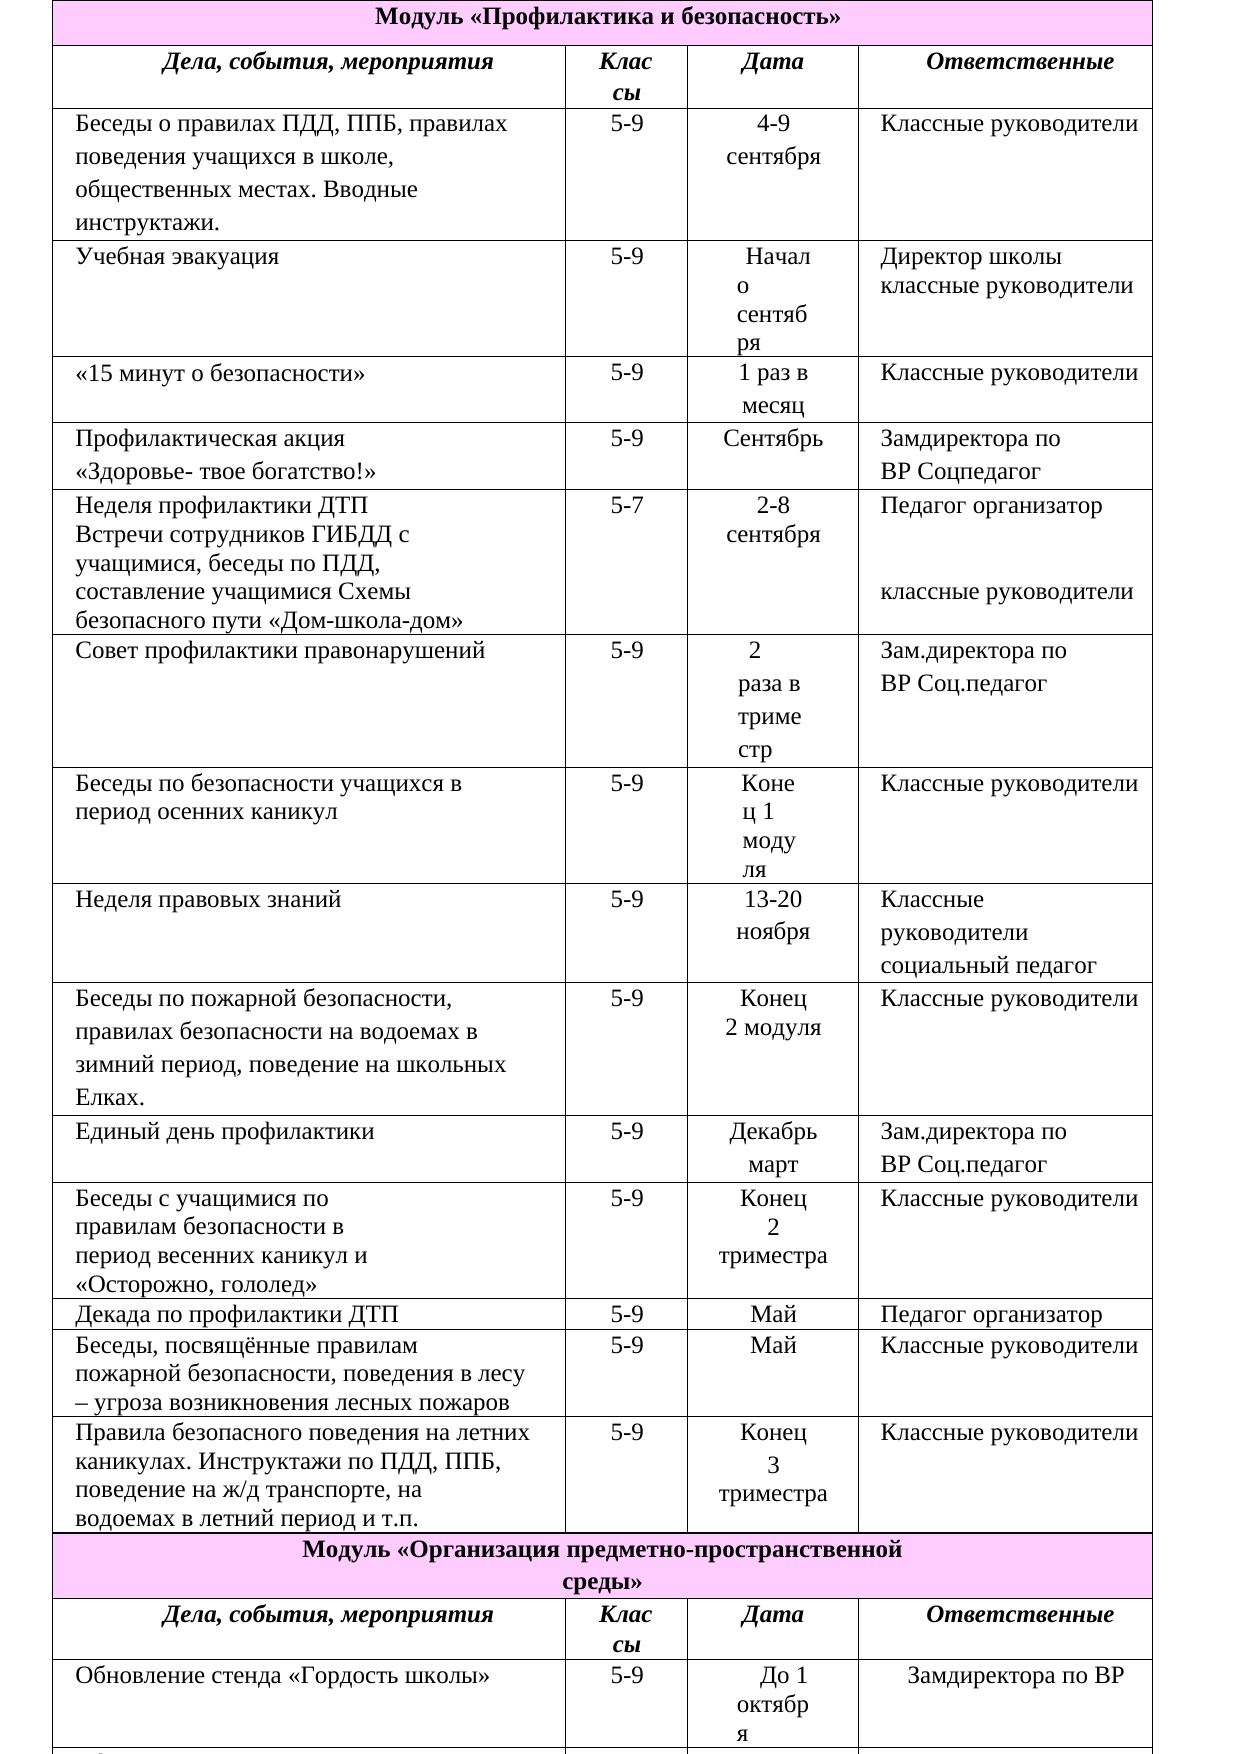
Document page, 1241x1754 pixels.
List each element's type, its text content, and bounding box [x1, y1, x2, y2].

table_cell Беседы, посвящённые правилам пожарной безопасности, поведения в лесу – угроза возникновения лесных пожаров [53, 1330, 565, 1416]
table_cell Классные руководители [859, 357, 1152, 422]
table_cell 2 раза в триместр [688, 635, 858, 767]
table_cell Модуль «Организация предметно-пространственной среды» [53, 1534, 1152, 1598]
table_cell 1 раз в месяц [688, 357, 858, 422]
table_cell Сентябрь [688, 423, 858, 489]
table_cell Май [688, 1330, 858, 1416]
table_cell Неделя правовых знаний [53, 884, 565, 982]
table_cell 5-9 [566, 423, 687, 489]
table_cell Беседы о правилах ПДД, ППБ, правилах поведения учащихся в школе, общественных местах. Вводные инструктажи. [53, 109, 565, 240]
table_cell Совет профилактики правонарушений [53, 635, 565, 767]
table_cell Неделя профилактики ДТП Встречи сотрудников ГИБДД с учащимися, беседы по ПДД, составление учащимися Схемы безопасного пути «Дом-школа-дом» [53, 490, 565, 634]
table_cell 5-7 [566, 490, 687, 634]
table_cell Учебная эвакуация [53, 241, 565, 356]
table_cell Конец 3 триместра [688, 1417, 858, 1532]
table_cell Дела, события, мероприятия [53, 46, 565, 107]
table_cell Замдиректора по ВР Соцпедагог [859, 423, 1152, 489]
table_cell Дела, события, мероприятия [53, 1599, 565, 1659]
table_cell 5-9 [566, 109, 687, 240]
table_cell Декабрь март [688, 1116, 858, 1182]
table_cell Начало сентября [688, 241, 858, 356]
table_cell 5-9 [566, 768, 687, 883]
table_cell Дата [688, 46, 858, 107]
table_cell Замдиректора по ВР [859, 1660, 1152, 1747]
table_cell 5-9 [566, 983, 687, 1115]
table_cell Конец 2 триместра [688, 1183, 858, 1298]
table_cell Дата [688, 1599, 858, 1659]
table_cell Зам.директора по ВР Соц.педагог [859, 1116, 1152, 1182]
table_header Модуль «Профилактика и безопасность» [53, 1, 1152, 45]
table_cell Классные руководители [859, 1417, 1152, 1532]
table_cell Правила безопасного поведения на летних каникулах. Инструктажи по ПДД, ППБ, поведение на ж/д транспорте, на водоемах в летний период и т.п. [53, 1417, 565, 1532]
table_cell Педагог организатор классные руководители [859, 490, 1152, 634]
table_cell Классы [566, 46, 687, 107]
table_cell Декада по профилактики ДТП [53, 1299, 565, 1329]
table_cell Классные руководители [859, 109, 1152, 240]
table_cell Единый день профилактики [53, 1116, 565, 1182]
table_cell Классные руководители [859, 1183, 1152, 1298]
table_cell Классные руководители [859, 1330, 1152, 1416]
table_cell Классные руководители [859, 983, 1152, 1115]
table_cell 5-9 [566, 1330, 687, 1416]
table_cell 5-9 [566, 884, 687, 982]
table_cell Классные руководители социальный педагог [859, 884, 1152, 982]
table_cell 5-9 [566, 1660, 687, 1747]
table_cell Ответственные [859, 46, 1152, 107]
table_cell 5-9 [566, 635, 687, 767]
table_cell 5-9 [566, 357, 687, 422]
table_cell 5-9 [566, 241, 687, 356]
table_cell Май [688, 1299, 858, 1329]
table_cell Классные руководители [859, 768, 1152, 883]
table_cell 5-9 [566, 1183, 687, 1298]
table_cell Ответственные [859, 1599, 1152, 1659]
table_cell 5-9 [566, 1299, 687, 1329]
table_cell 5-9 [566, 1417, 687, 1532]
table_cell До 1 октября [688, 1660, 858, 1747]
table_cell 13-20 ноября [688, 884, 858, 982]
table_cell Обновление стенда «Гордость школы» [53, 1660, 565, 1747]
table_cell Конец 1 модуля [688, 768, 858, 883]
table_cell Беседы с учащимися по правилам безопасности в период весенних каникул и «Осторожно, гололед» [53, 1183, 565, 1298]
table_cell 4-9 сентября [688, 109, 858, 240]
table_cell Зам.директора по ВР Соц.педагог [859, 635, 1152, 767]
table_cell 2-8 сентября [688, 490, 858, 634]
table_cell Беседы по безопасности учащихся в период осенних каникул [53, 768, 565, 883]
table_cell Педагог организатор [859, 1299, 1152, 1329]
table_cell 5-9 [566, 1116, 687, 1182]
table_cell Беседы по пожарной безопасности, правилах безопасности на водоемах в зимний период, поведение на школьных Елках. [53, 983, 565, 1115]
table_cell «15 минут о безопасности» [53, 357, 565, 422]
table_cell Конец 2 модуля [688, 983, 858, 1115]
table_cell Директор школы классные руководители [859, 241, 1152, 356]
table_cell Классы [566, 1599, 687, 1659]
table_cell Профилактическая акция «Здоровье- твое богатство!» [53, 423, 565, 489]
